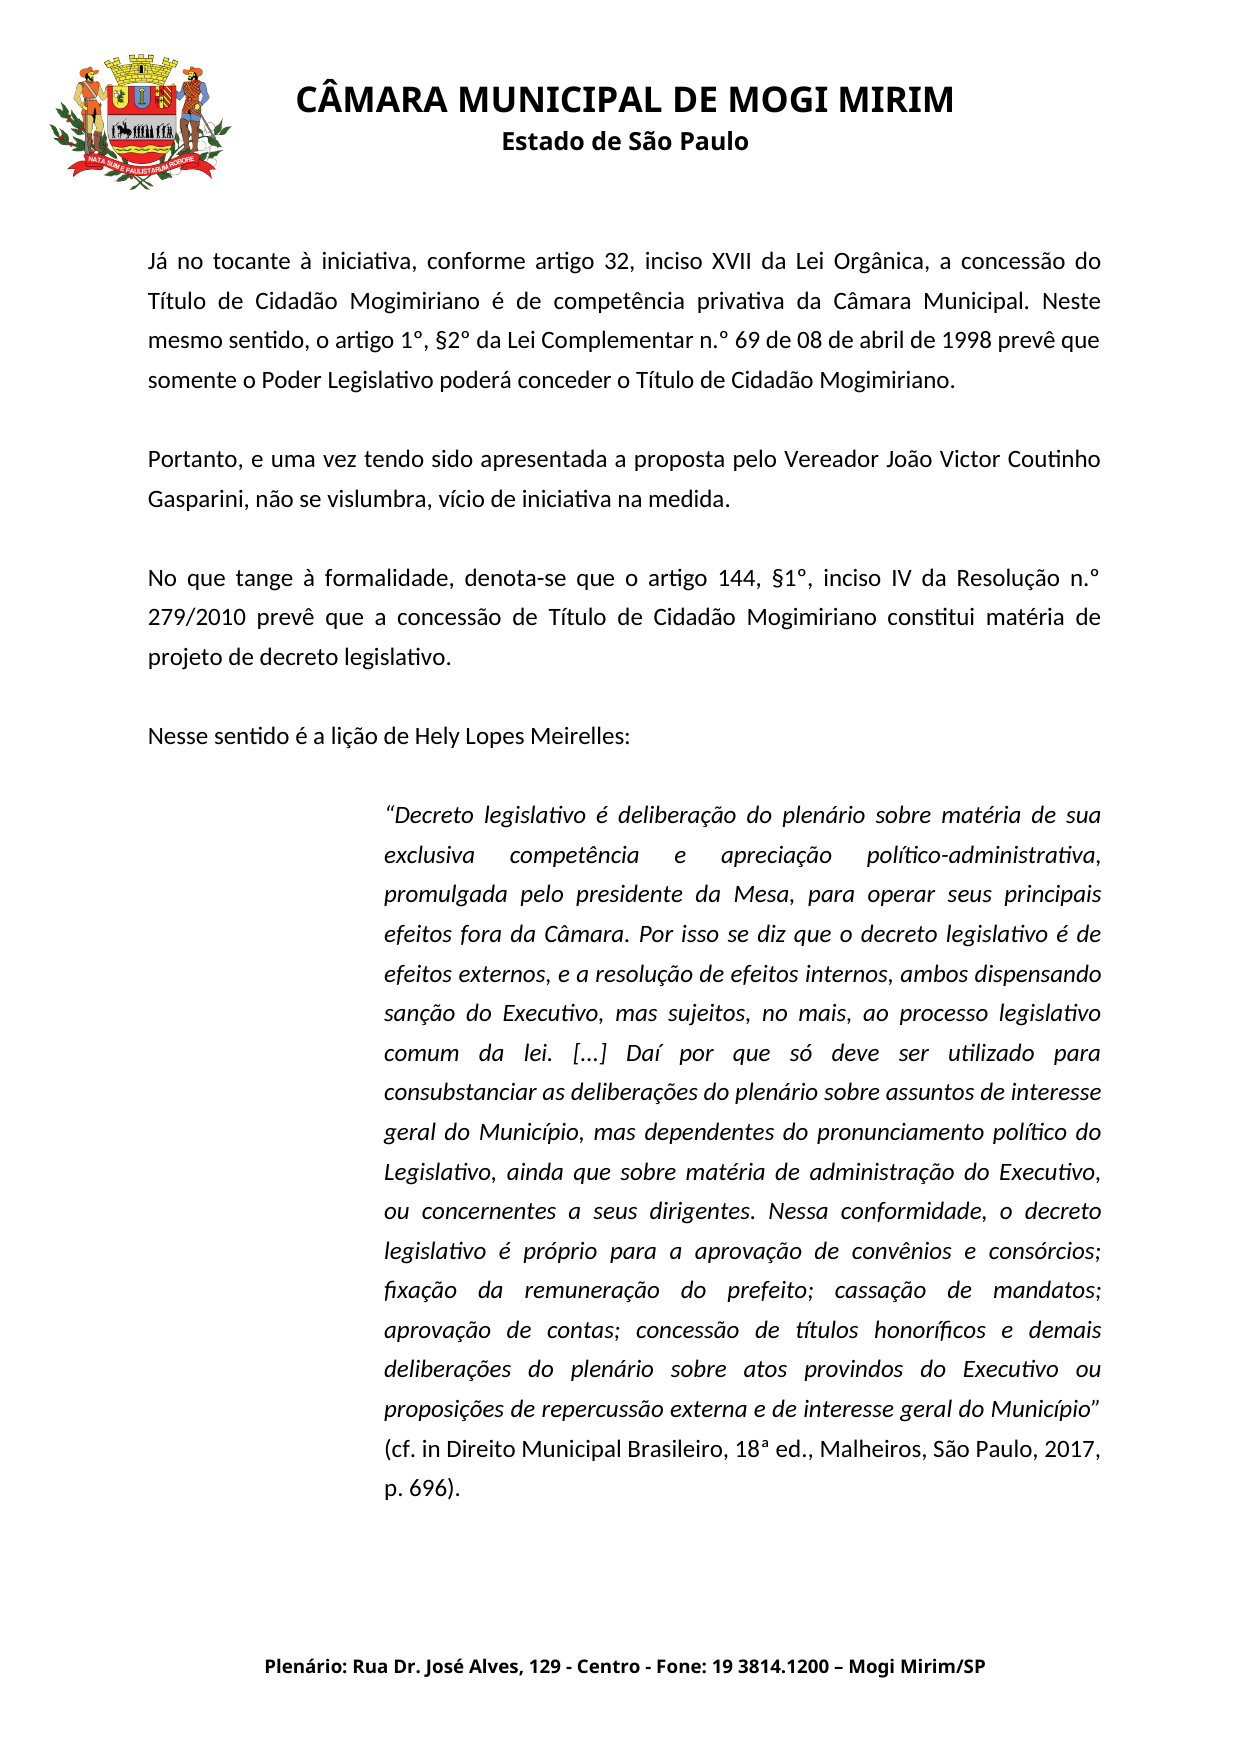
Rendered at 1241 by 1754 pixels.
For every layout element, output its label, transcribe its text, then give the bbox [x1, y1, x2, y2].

text Portanto, e uma vez tendo sido apresentada a proposta pelo Vereador João Victor Coutinho Gasparini, não se vislumbra, vício de iniciativa na medida. [148, 434, 1103, 513]
text No que tange à formalidade, denota-se que o artigo 144, §1º, inciso IV da Resolução n.º 279/2010 prevê que a concessão de Título de Cidadão Mogimiriano constitui matéria de projeto de decreto legislativo. [148, 553, 1103, 672]
text Nesse sentido é a lição de Hely Lopes Meirelles: [148, 711, 1103, 751]
text Já no tocante à iniciativa, conforme artigo 32, inciso XVII da Lei Orgânica, a concessão do Título de Cidadão Mogimiriano é de competência privativa da Câmara Municipal. Neste mesmo sentido, o artigo 1º, §2º da Lei Complementar n.º 69 de 08 de abril de 1998 prevê que somente o Poder Legislativo poderá conceder o Título de Cidadão Mogimiriano. [148, 236, 1103, 394]
picture [26, 42, 253, 202]
text “Decreto legislativo é deliberação do plenário sobre matéria de sua exclusiva competência e apreciação político-administrativa, promulgada pelo presidente da Mesa, para operar seus principais efeitos fora da Câmara. Por isso se diz que o decreto legislativo é de efeitos externos, e a resolução de efeitos internos, ambos dispensando sanção do Executivo, mas sujeitos, no mais, ao processo legislativo comum da lei. [...] Daí por que só deve ser utilizado para consubstanciar as deliberações do plenário sobre assuntos de interesse geral do Município, mas dependentes do pronunciamento político do Legislativo, ainda que sobre matéria de administração do Executivo, ou concernentes a seus dirigentes. Nessa conformidade, o decreto legislativo é próprio para a aprovação de convênios e consórcios; fixação da remuneração do prefeito; cassação de mandatos; aprovação de contas; concessão de títulos honoríficos e demais deliberações do plenário sobre atos provindos do Executivo ou proposições de repercussão externa e de interesse geral do Município” (cf. in Direito Municipal Brasileiro, 18ª ed., Malheiros, São Paulo, 2017, p. 696). [384, 790, 1103, 1503]
